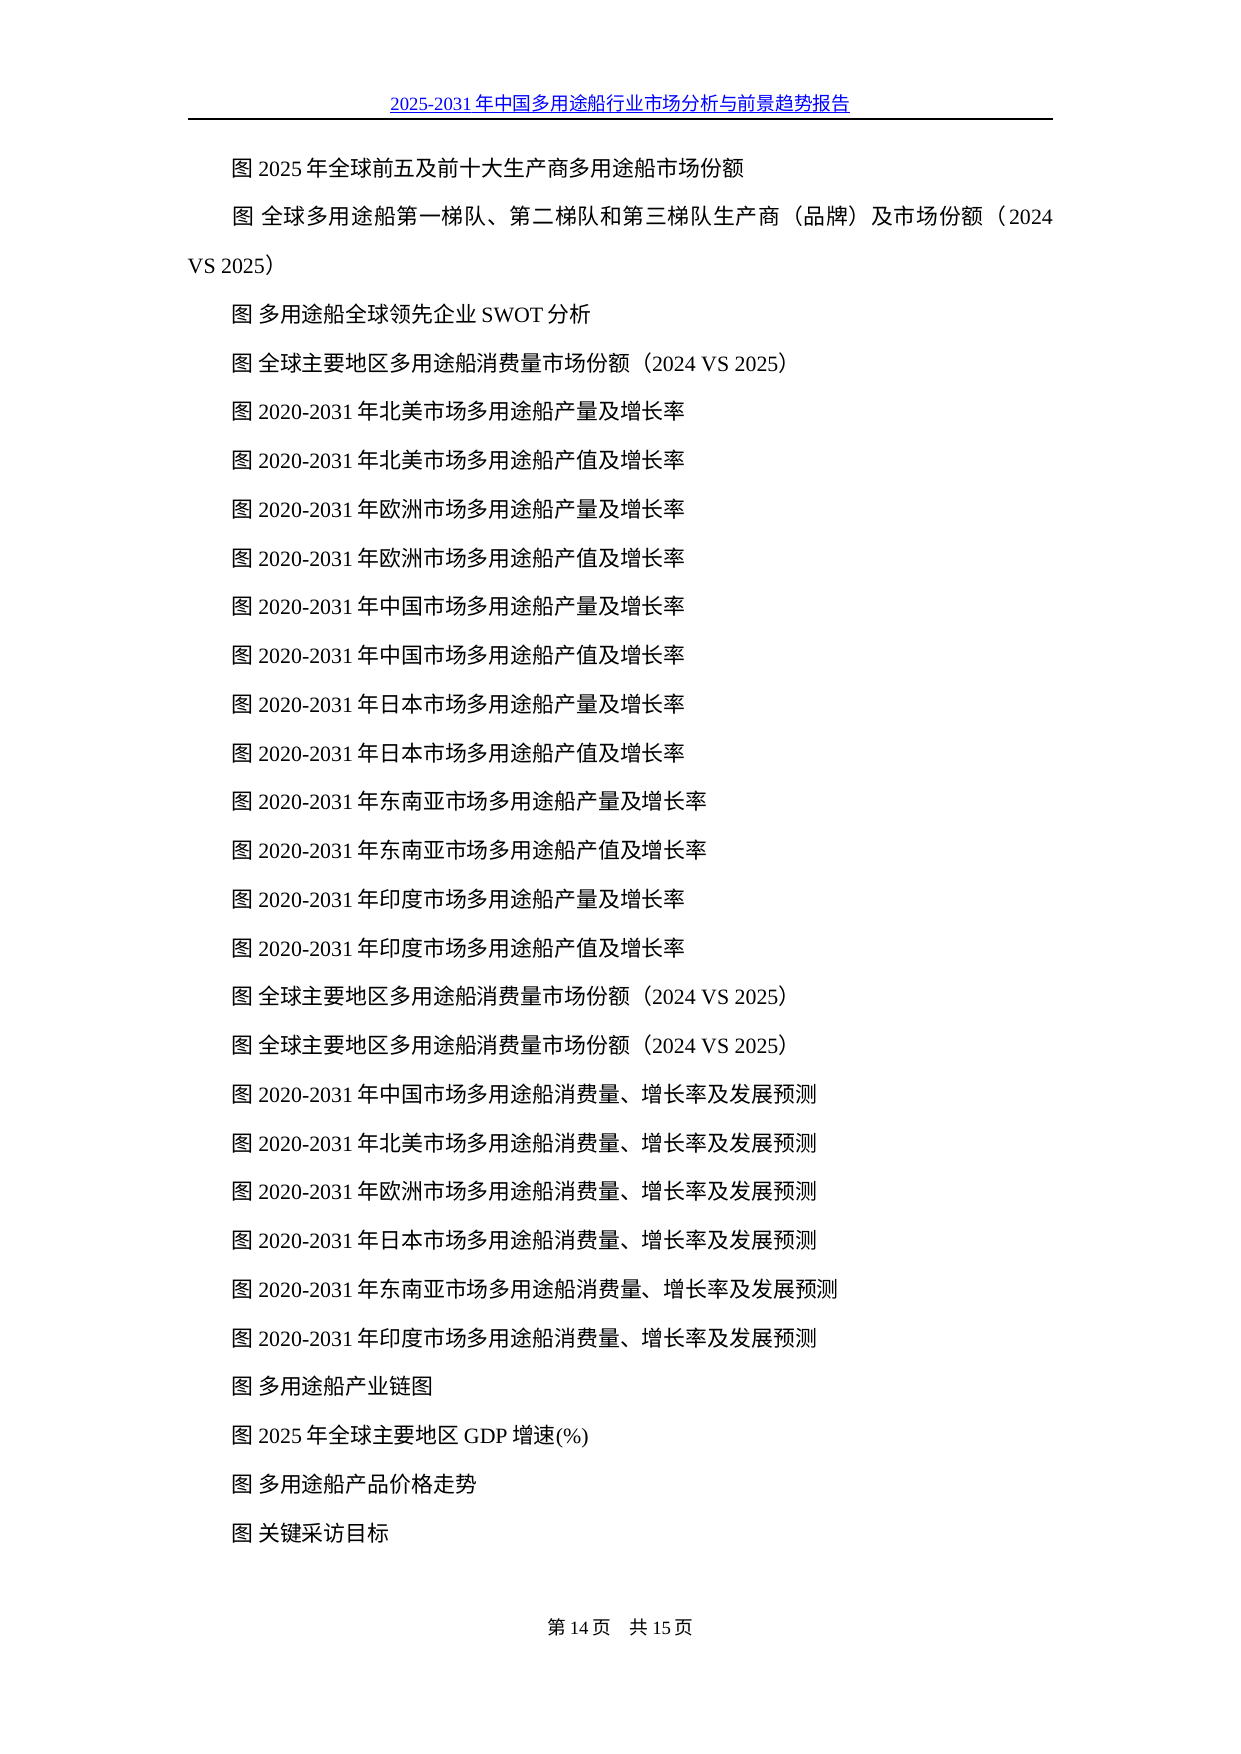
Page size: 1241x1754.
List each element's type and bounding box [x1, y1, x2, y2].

text [187, 150, 1053, 1548]
